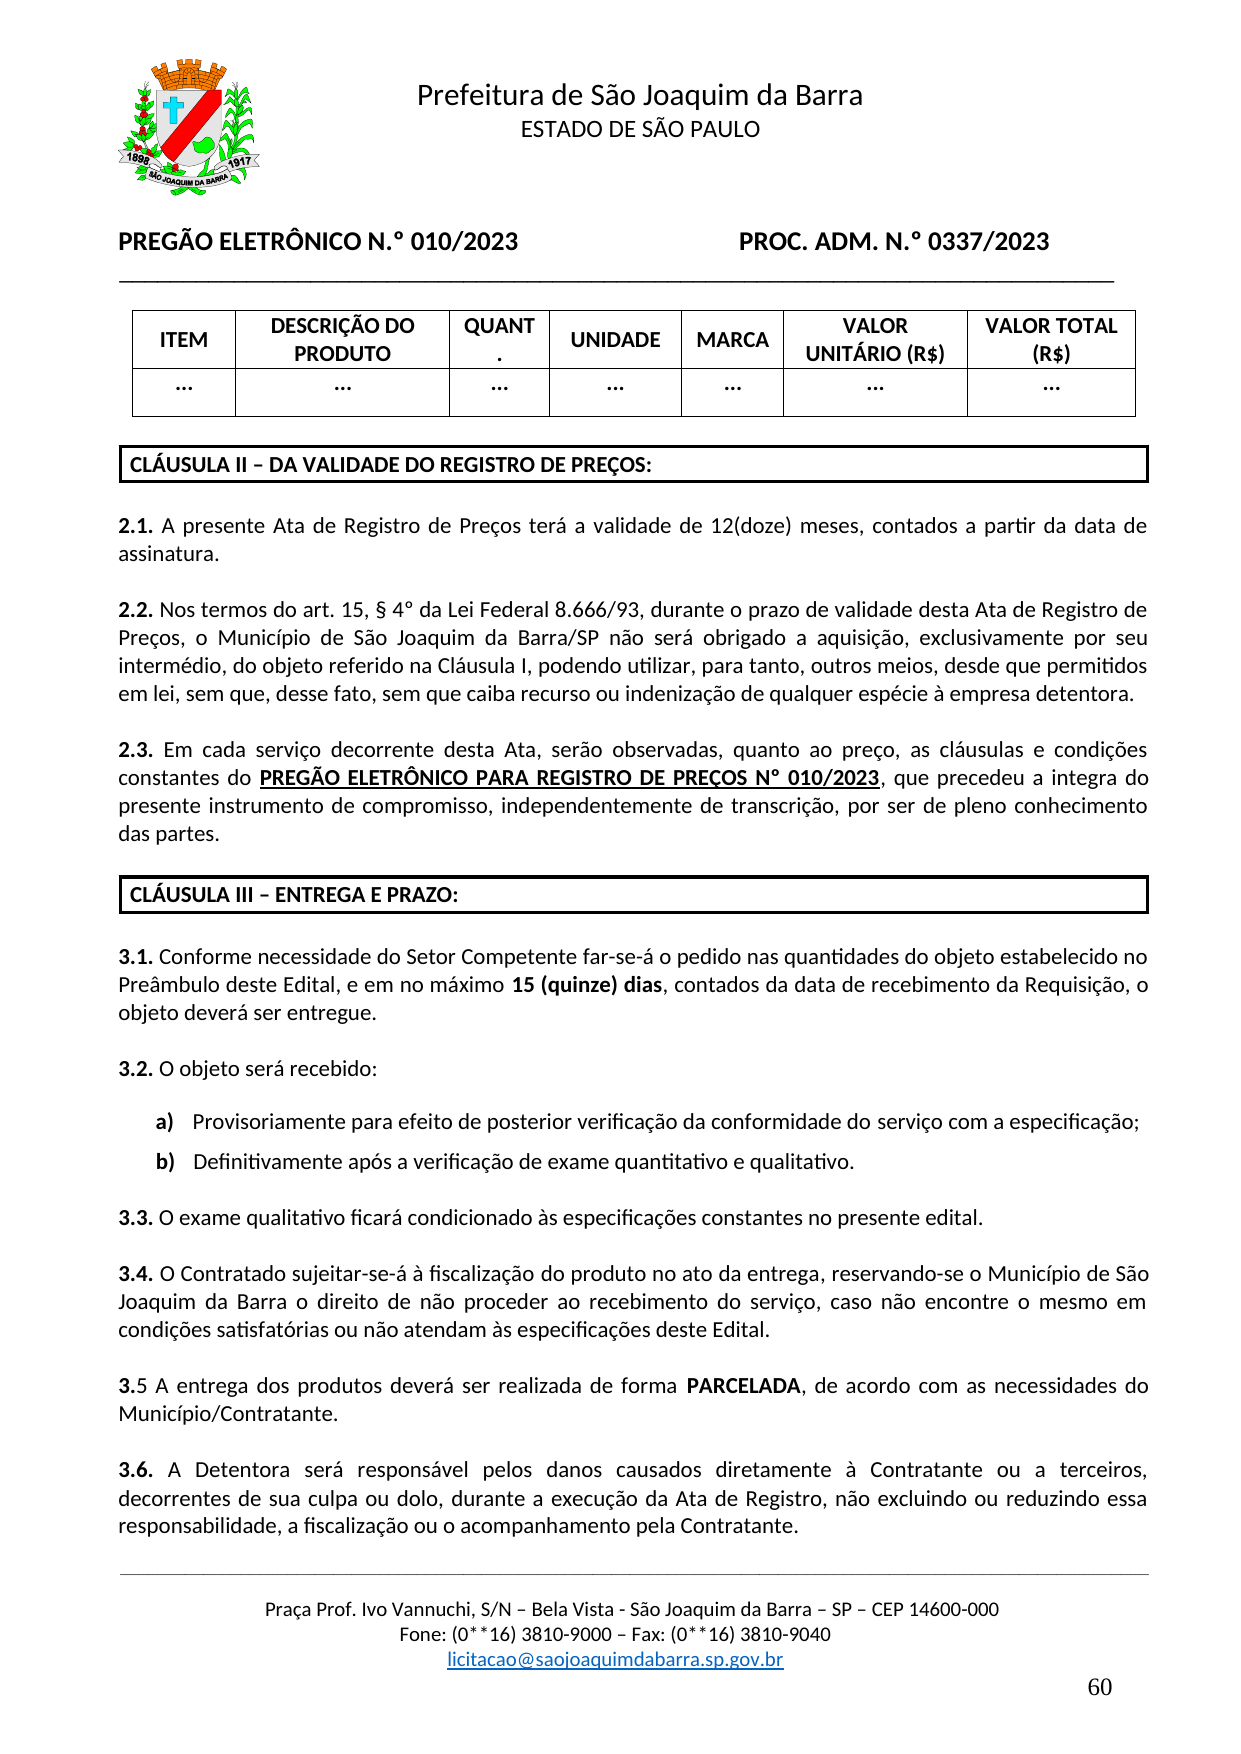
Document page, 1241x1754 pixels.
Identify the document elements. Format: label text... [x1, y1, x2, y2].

table_cell ... [784, 369, 967, 416]
table_cell ... [682, 369, 783, 416]
text 2.2. Nos termos do art. 15, § 4º da Lei Federal 8.666/93, durante o prazo de validade desta Ata de Registro de Preços, o Município de São Joaquim da Barra/SP não será obrigado a aquisição, exclusivamente por seu intermédio, do objeto referido na Cláusula I, podendo utilizar, para tanto, outros meios, desde que permitidos em lei, sem que, desse fato, sem que caiba recurso ou indenização de qualquer espécie à empresa detentora. [118, 595, 1150, 707]
table_cell ... [133, 369, 235, 416]
text 3.6. A Detentora será responsável pelos danos causados diretamente à Contratante ou a terceiros, decorrentes de sua culpa ou dolo, durante a execução da Ata de Registro, não excluindo ou reduzindo essa responsabilidade, a fiscalização ou o acompanhamento pela Contratante. [118, 1456, 1150, 1540]
table_cell ... [236, 369, 449, 416]
text 2.3. Em cada serviço decorrente desta Ata, serão observadas, quanto ao preço, as cláusulas e condições constantes do PREGÃO ELETRÔNICO PARA REGISTRO DE PREÇOS Nº 010/2023, que precedeu a integra do presente instrumento de compromisso, independentemente de transcrição, por ser de pleno conhecimento das partes. [118, 735, 1150, 847]
table_header ITEM [133, 311, 235, 367]
table_header UNIDADE [550, 311, 681, 367]
list Definitivamente após a verificação de exame quantitativo e qualitativo. [156, 1147, 1150, 1175]
table_header VALOR UNITÁRIO (R$) [784, 311, 967, 367]
table_header DESCRIÇÃO DO PRODUTO [236, 311, 449, 367]
table_cell ... [450, 369, 549, 416]
text 3.2. O objeto será recebido: [118, 1054, 1150, 1082]
list Provisoriamente para efeito de posterior verificação da conformidade do serviço com a especificação; [155, 1107, 1150, 1135]
table_cell ... [550, 369, 681, 416]
text 2.1. A presente Ata de Registro de Preços terá a validade de 12(doze) meses, contados a partir da data de assinatura. [118, 511, 1150, 567]
table_cell ... [968, 369, 1135, 416]
text 3.3. O exame qualitativo ficará condicionado às especificações constantes no presente edital. [118, 1203, 1150, 1231]
table_header MARCA [682, 311, 783, 367]
text 3.4. O Contratado sujeitar-se-á à fiscalização do produto no ato da entrega, reservando-se o Município de São Joaquim da Barra o direito de não proceder ao recebimento do serviço, caso não encontre o mesmo em condições satisfatórias ou não atendam às especificações deste Edital. [118, 1259, 1150, 1343]
text CLÁUSULA II – DA VALIDADE DO REGISTRO DE PREÇOS: [122, 448, 1146, 480]
table_header VALOR TOTAL (R$) [968, 311, 1135, 367]
text CLÁUSULA III – ENTREGA E PRAZO: [122, 879, 1146, 911]
text 3.5 A entrega dos produtos deverá ser realizada de forma PARCELADA, de acordo com as necessidades do Município/Contratante. [118, 1372, 1150, 1428]
table_header QUANT. [450, 311, 549, 367]
text 3.1. Conforme necessidade do Setor Competente far-se-á o pedido nas quantidades do objeto estabelecido no Preâmbulo deste Edital, e em no máximo 15 (quinze) dias, contados da data de recebimento da Requisição, o objeto deverá ser entregue. [118, 942, 1150, 1026]
